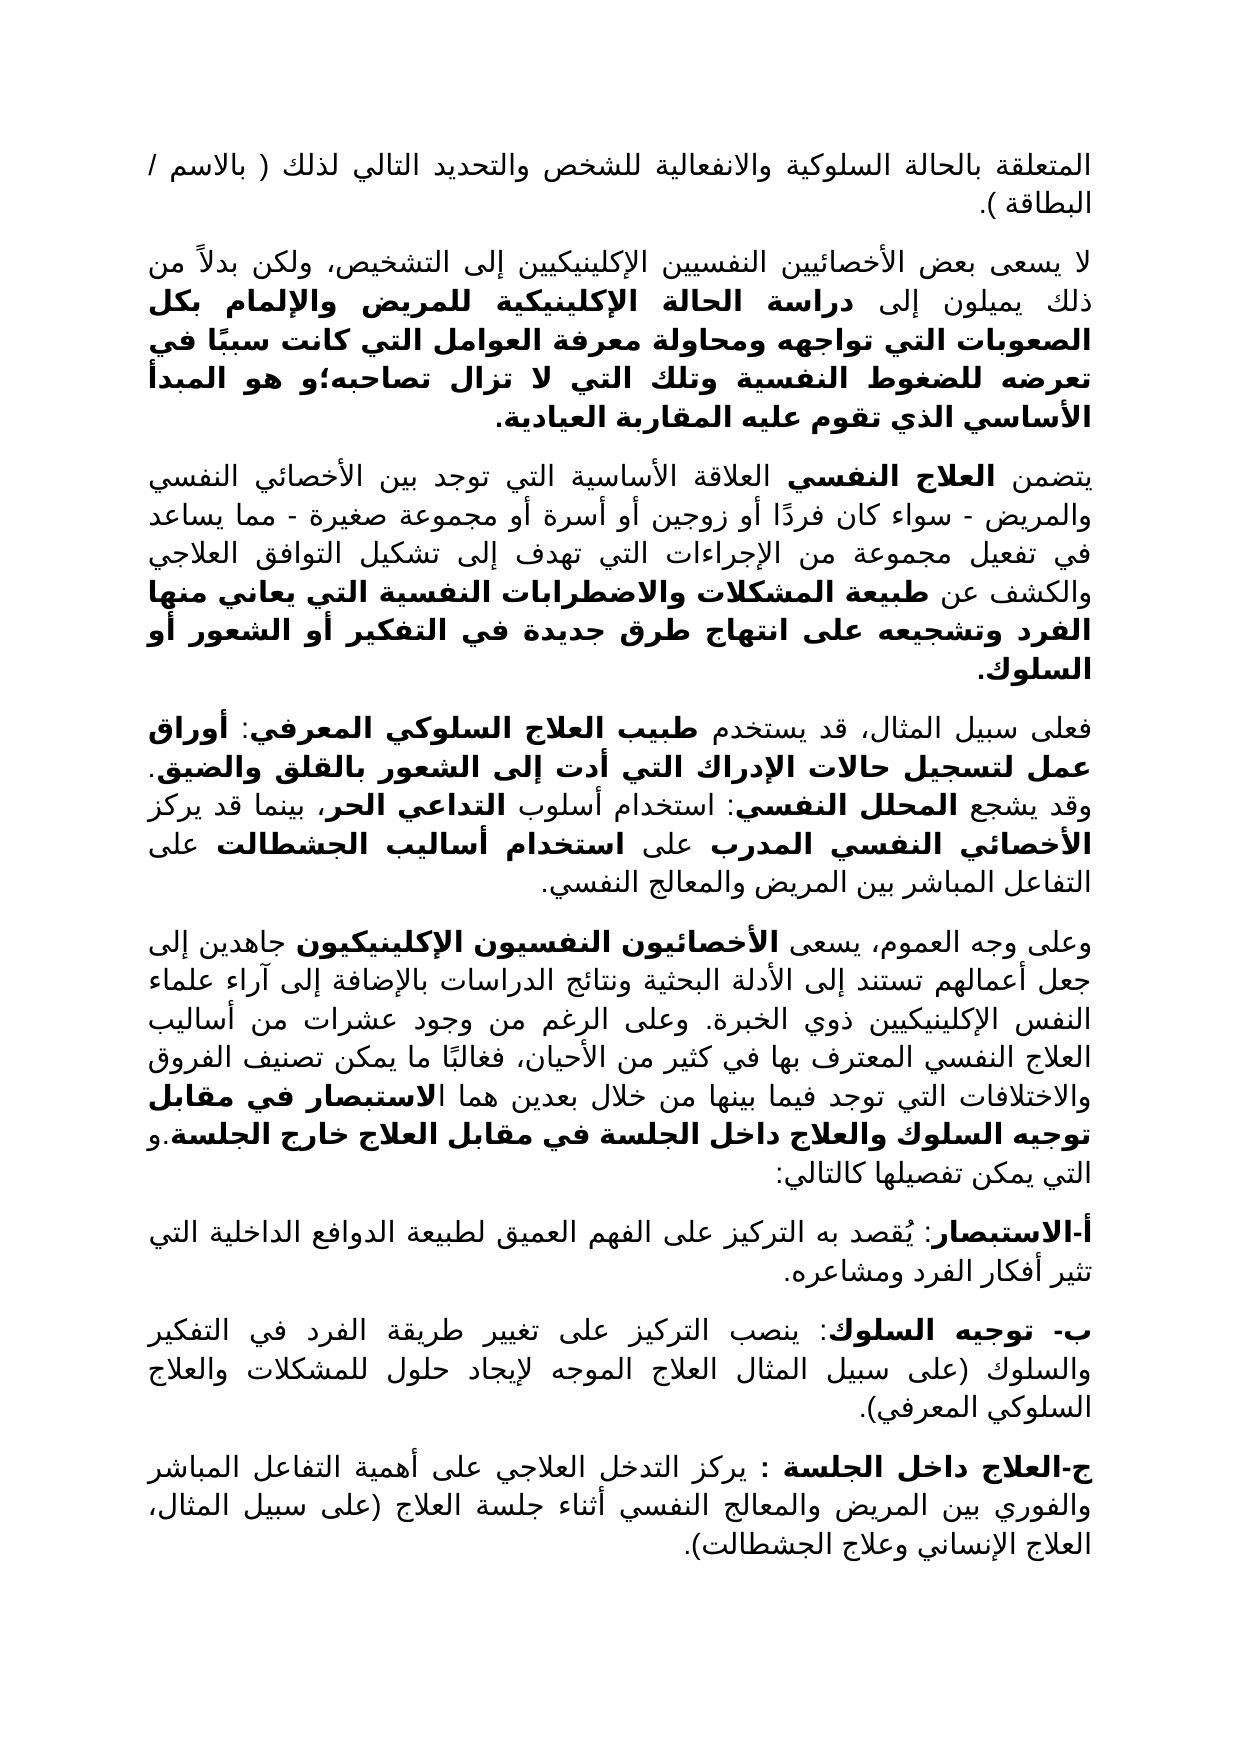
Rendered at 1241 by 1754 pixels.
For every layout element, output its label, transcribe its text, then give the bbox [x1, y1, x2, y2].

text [148, 148, 1093, 220]
text وعلى وجه العموم، يسعى الأخصائيون النفسيون الإكلينيكيون جاهدين إلى جعل أعمالهم تستند إلى الأدلة البحثية ونتائج الدراسات بالإضافة إلى آراء علماء النفس الإكلينيكيين ذوي الخبرة. وعلى الرغم من وجود عشرات من أساليب العلاج النفسي المعترف بها في كثير من الأحيان، فغالبًا ما يمكن تصنيف الفروق والاختلافات التي توجد فيما بينها من خلال بعدين هما الاستبصار في مقابل توجيه السلوك والعلاج داخل الجلسة في مقابل العلاج خارج الجلسة.و التي يمكن تفصيلها كالتالي: [148, 925, 1093, 1189]
text لا يسعى بعض الأخصائيين النفسيين الإكلينيكيين إلى التشخيص، ولكن بدلاً من ذلك يميلون إلى دراسة الحالة الإكلينيكية للمريض والإلمام بكل الصعوبات التي تواجهه ومحاولة معرفة العوامل التي كانت سببًا في تعرضه للضغوط النفسية وتلك التي لا تزال تصاحبه؛و هو المبدأ الأساسي الذي تقوم عليه المقاربة العيادية. [148, 246, 1093, 433]
text فعلى سبيل المثال، قد يستخدم طبيب العلاج السلوكي المعرفي: أوراق عمل لتسجيل حالات الإدراك التي أدت إلى الشعور بالقلق والضيق. وقد يشجع المحلل النفسي: استخدام أسلوب التداعي الحر، بينما قد يركز الأخصائي النفسي المدرب على استخدام أساليب الجشطالت على التفاعل المباشر بين المريض والمعالج النفسي. [148, 711, 1093, 899]
text أ-الاستبصار: يُقصد به التركيز على الفهم العميق لطبيعة الدوافع الداخلية التي تثير أفكار الفرد ومشاعره. [148, 1215, 1093, 1287]
text ب- توجيه السلوك: ينصب التركيز على تغيير طريقة الفرد في التفكير والسلوك (على سبيل المثال العلاج الموجه لإيجاد حلول للمشكلات والعلاج السلوكي المعرفي). [148, 1313, 1093, 1424]
text ج-العلاج داخل الجلسة : يركز التدخل العلاجي على أهمية التفاعل المباشر والفوري بين المريض والمعالج النفسي أثناء جلسة العلاج (على سبيل المثال، العلاج الإنساني وعلاج الجشطالت). [148, 1450, 1093, 1560]
text يتضمن العلاج النفسي العلاقة الأساسية التي توجد بين الأخصائي النفسي والمريض - سواء كان فردًا أو زوجين أو أسرة أو مجموعة صغيرة - مما يساعد في تفعيل مجموعة من الإجراءات التي تهدف إلى تشكيل التوافق العلاجي والكشف عن طبيعة المشكلات والاضطرابات النفسية التي يعاني منها الفرد وتشجيعه على انتهاج طرق جديدة في التفكير أو الشعور أو السلوك. [148, 459, 1093, 685]
